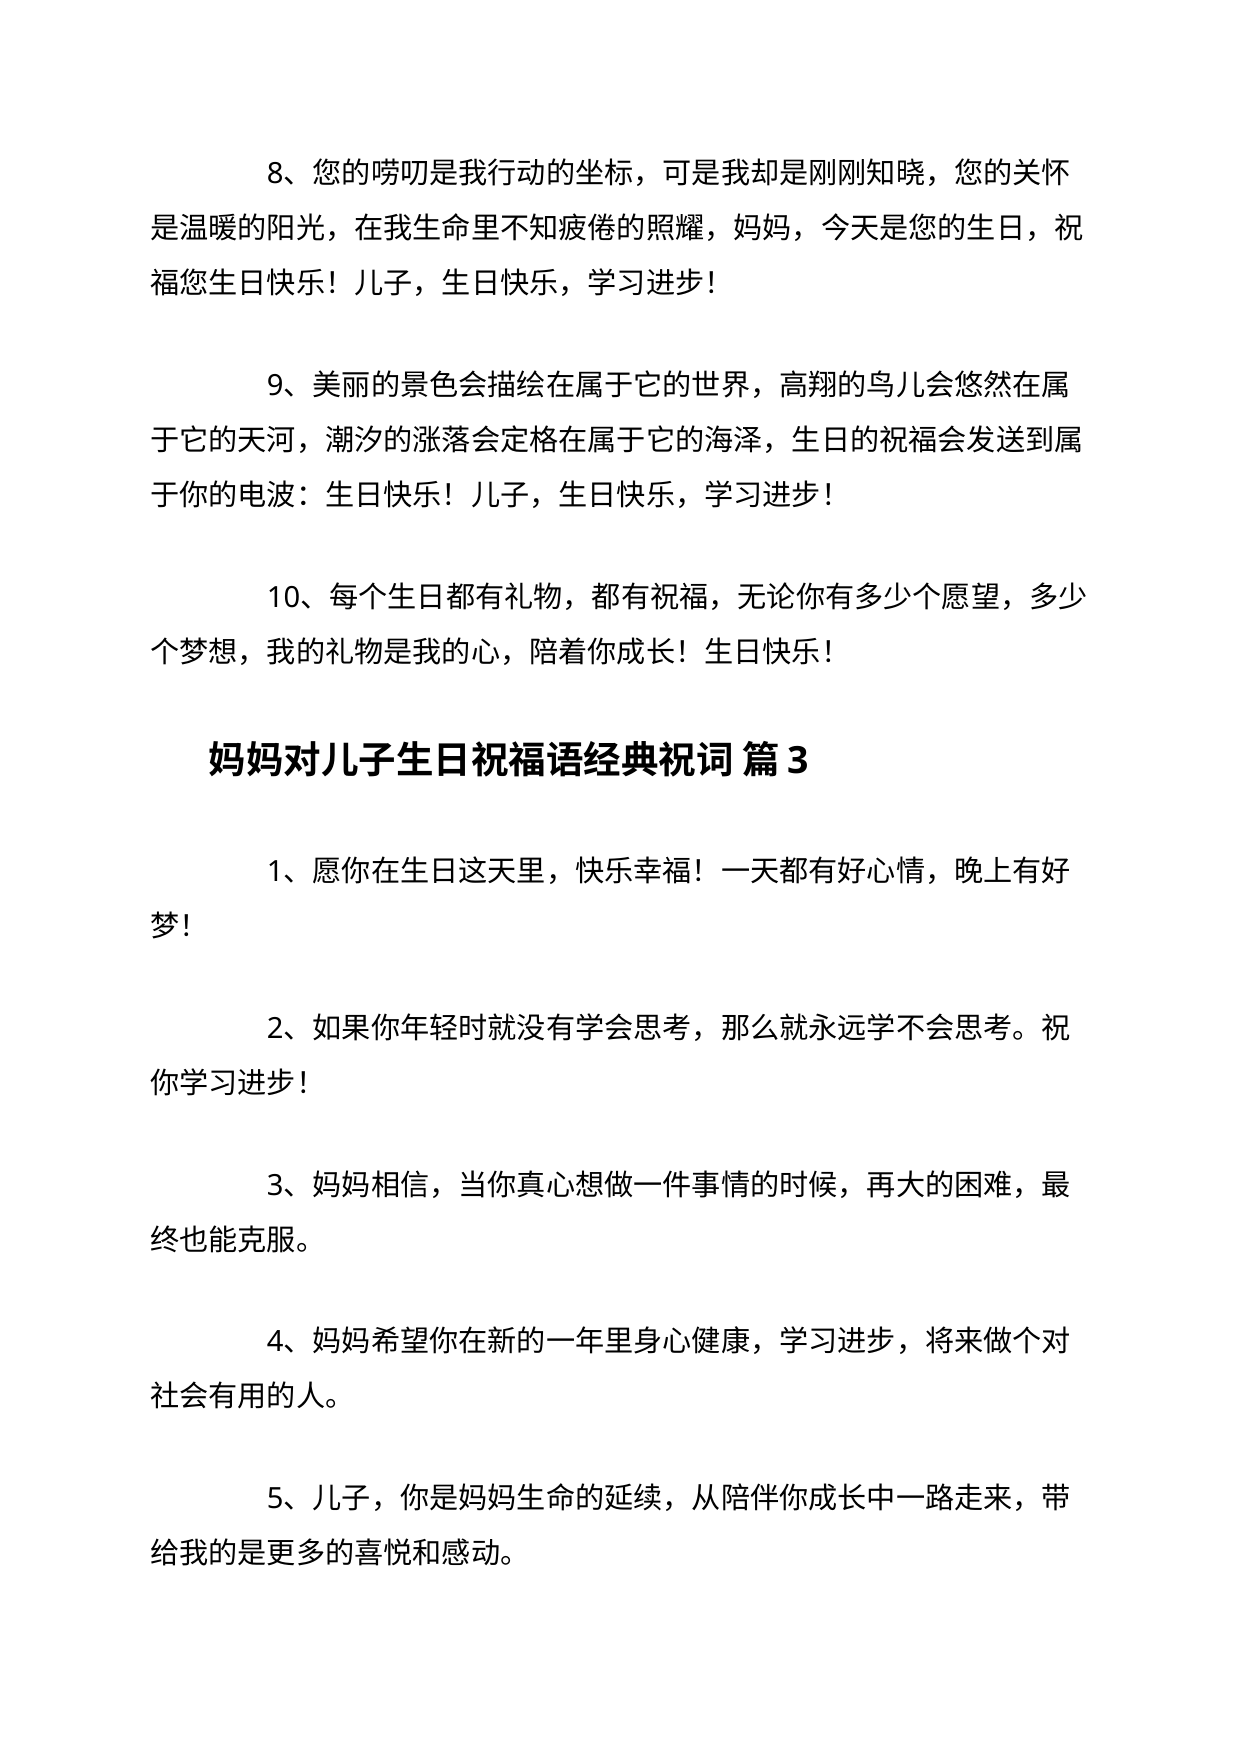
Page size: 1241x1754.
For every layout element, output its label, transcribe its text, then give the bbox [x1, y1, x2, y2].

text 妈妈对儿子生日祝福语经典祝词 篇3 [150, 730, 1090, 784]
text 3、妈妈相信，当你真心想做一件事情的时候，再大的困难，最终也能克服。 [150, 1161, 1090, 1258]
text 8、您的唠叨是我行动的坐标，可是我却是刚刚知晓，您的关怀是温暖的阳光，在我生命里不知疲倦的照耀，妈妈，今天是您的生日，祝福您生日快乐！儿子，生日快乐，学习进步！ [150, 150, 1090, 302]
text 4、妈妈希望你在新的一年里身心健康，学习进步，将来做个对社会有用的人。 [150, 1318, 1090, 1415]
text 5、儿子，你是妈妈生命的延续，从陪伴你成长中一路走来，带给我的是更多的喜悦和感动。 [150, 1475, 1090, 1572]
text 10、每个生日都有礼物，都有祝福，无论你有多少个愿望，多少个梦想，我的礼物是我的心，陪着你成长！生日快乐！ [150, 573, 1090, 671]
text 1、愿你在生日这天里，快乐幸福！一天都有好心情，晚上有好梦！ [150, 848, 1090, 945]
text 2、如果你年轻时就没有学会思考，那么就永远学不会思考。祝你学习进步！ [150, 1004, 1090, 1102]
text 9、美丽的景色会描绘在属于它的世界，高翔的鸟儿会悠然在属于它的天河，潮汐的涨落会定格在属于它的海泽，生日的祝福会发送到属于你的电波：生日快乐！儿子，生日快乐，学习进步！ [150, 362, 1090, 514]
